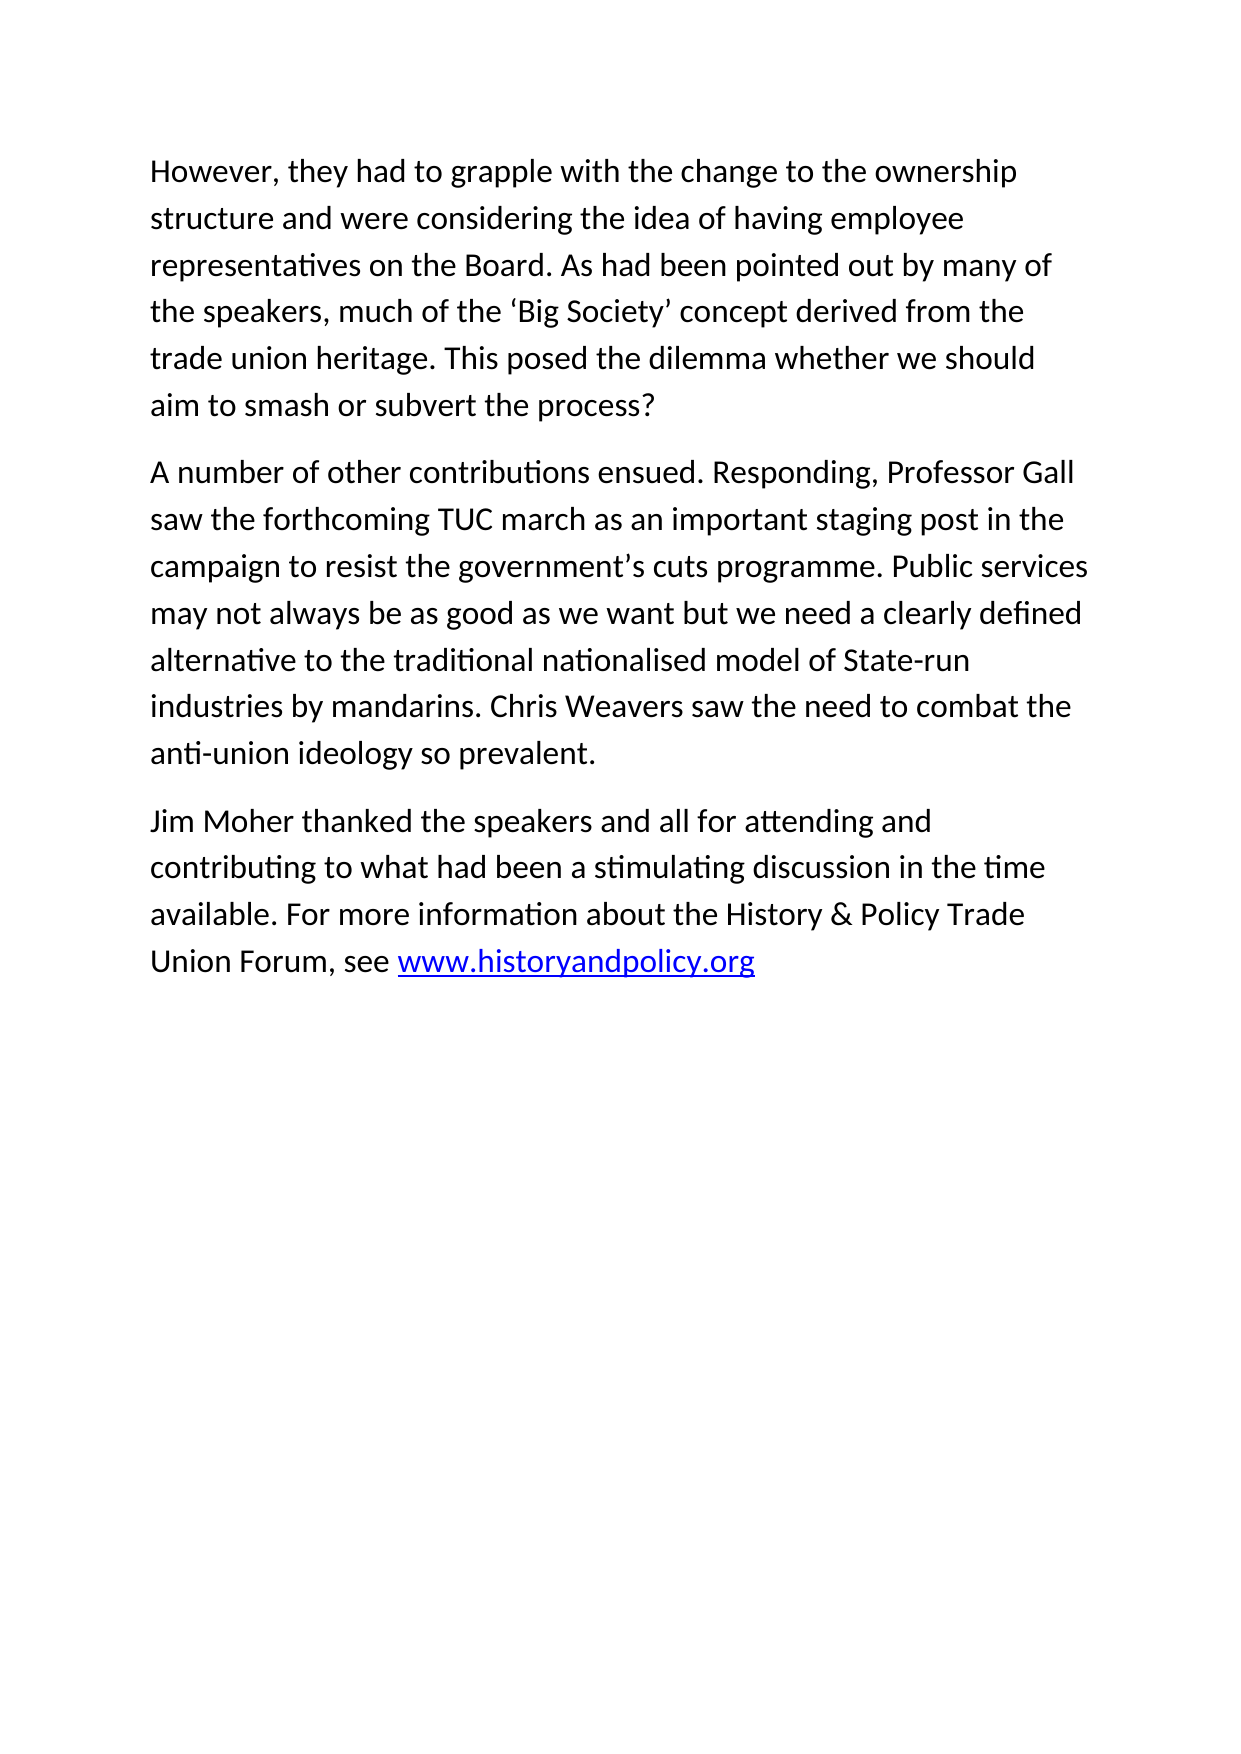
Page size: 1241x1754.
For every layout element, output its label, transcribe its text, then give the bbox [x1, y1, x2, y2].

text Jim Moher thanked the speakers and all for attending and contributing to what had been a stimulating discussion in the time available. For more information about the History & Policy Trade Union Forum, see www.historyandpolicy.org [150, 800, 1090, 981]
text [150, 150, 1090, 424]
text A number of other contributions ensued. Responding, Professor Gall saw the forthcoming TUC march as an important staging post in the campaign to resist the government’s cuts programme. Public services may not always be as good as we want but we need a clearly defined alternative to the traditional nationalised model of State-run industries by mandarins. Chris Weavers saw the need to combat the anti-union ideology so prevalent. [150, 451, 1090, 773]
